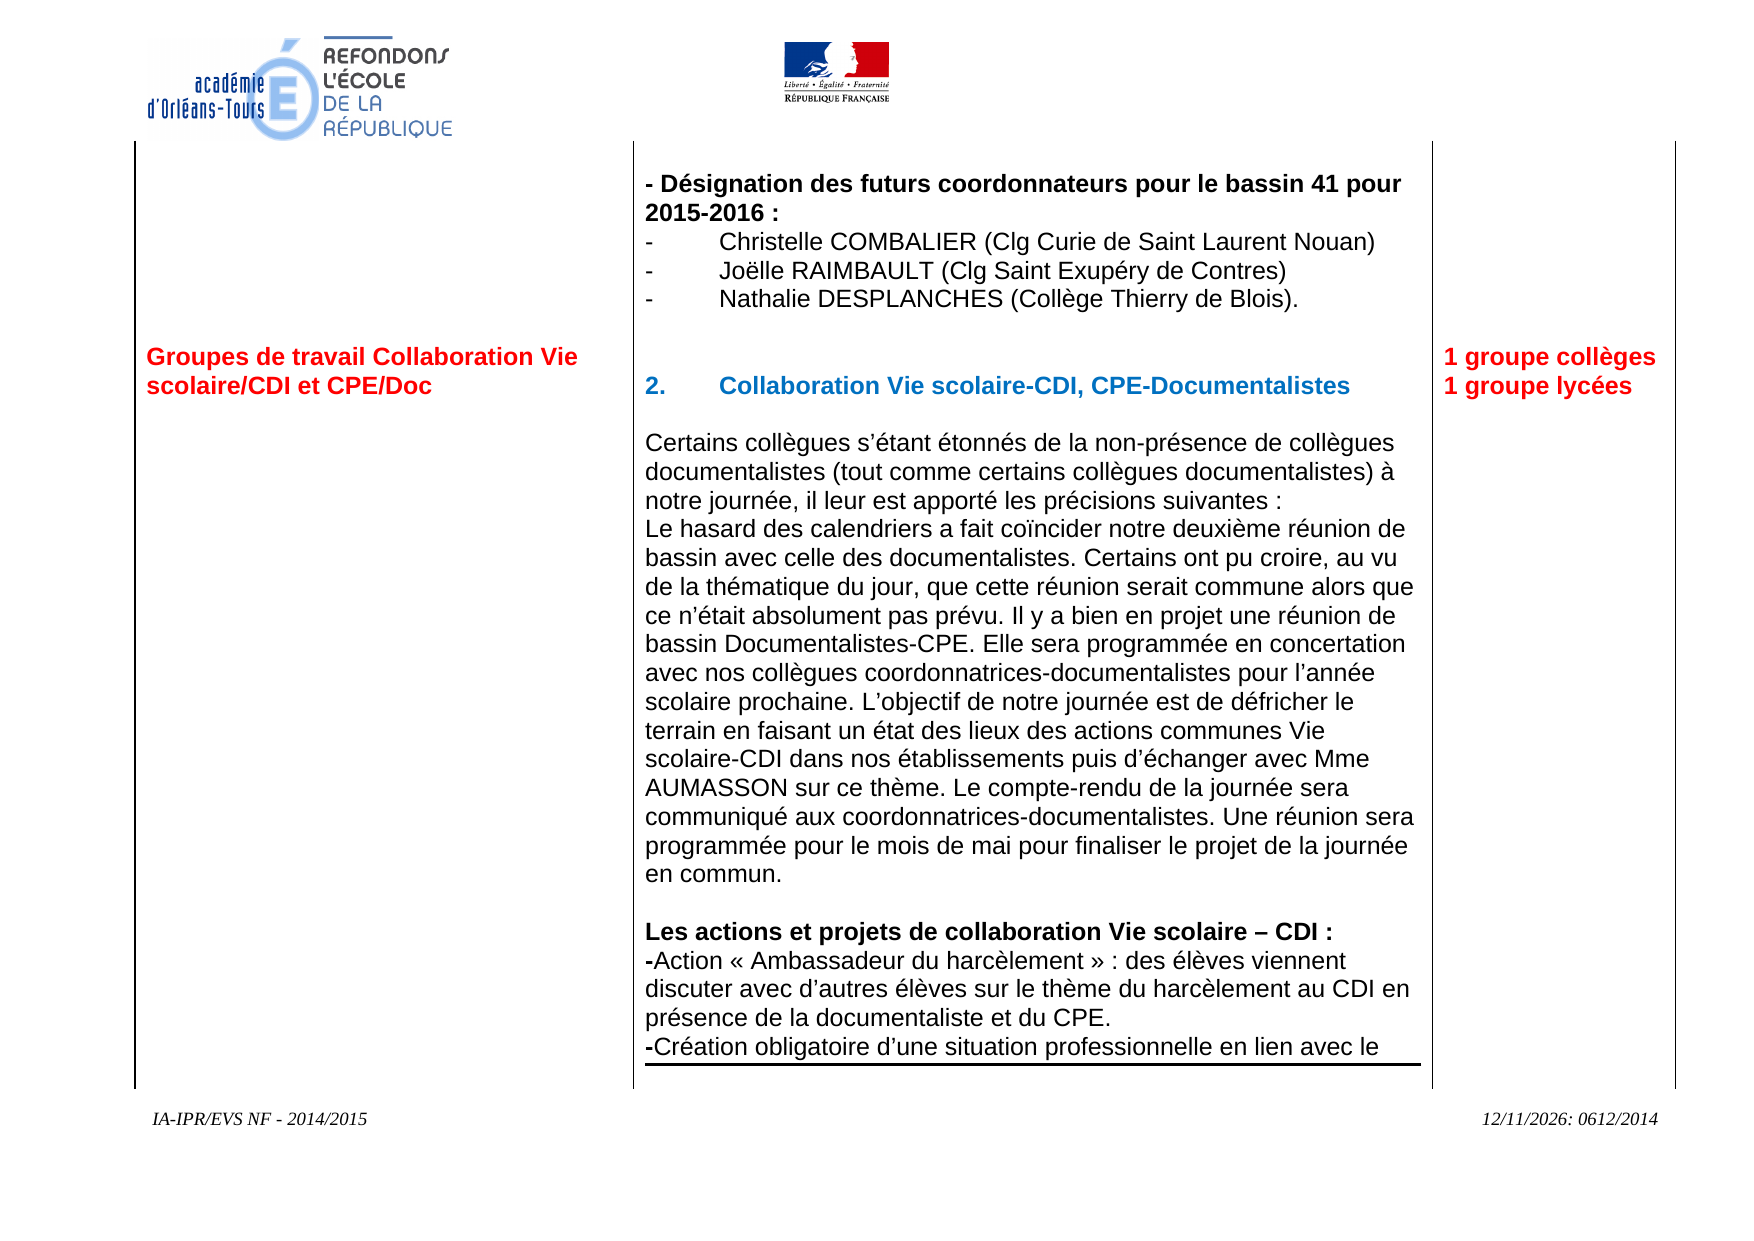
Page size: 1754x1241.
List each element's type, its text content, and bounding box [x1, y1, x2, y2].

table_cell Intervenant (s) Les coordonnateurs 1 groupe collèges 1 groupe lycées Madame Aumasson, Directrice CANOPE [1433, 141, 1675, 1089]
table_cell Ordre du jour matin: Actualités Groupes de travail Collaboration Vie scolaire/CDI et CPE/Doc Lien Doc (CDI) / CPE (Vie Scolaire) [136, 141, 633, 1089]
picture [784, 42, 889, 103]
picture [147, 29, 458, 141]
